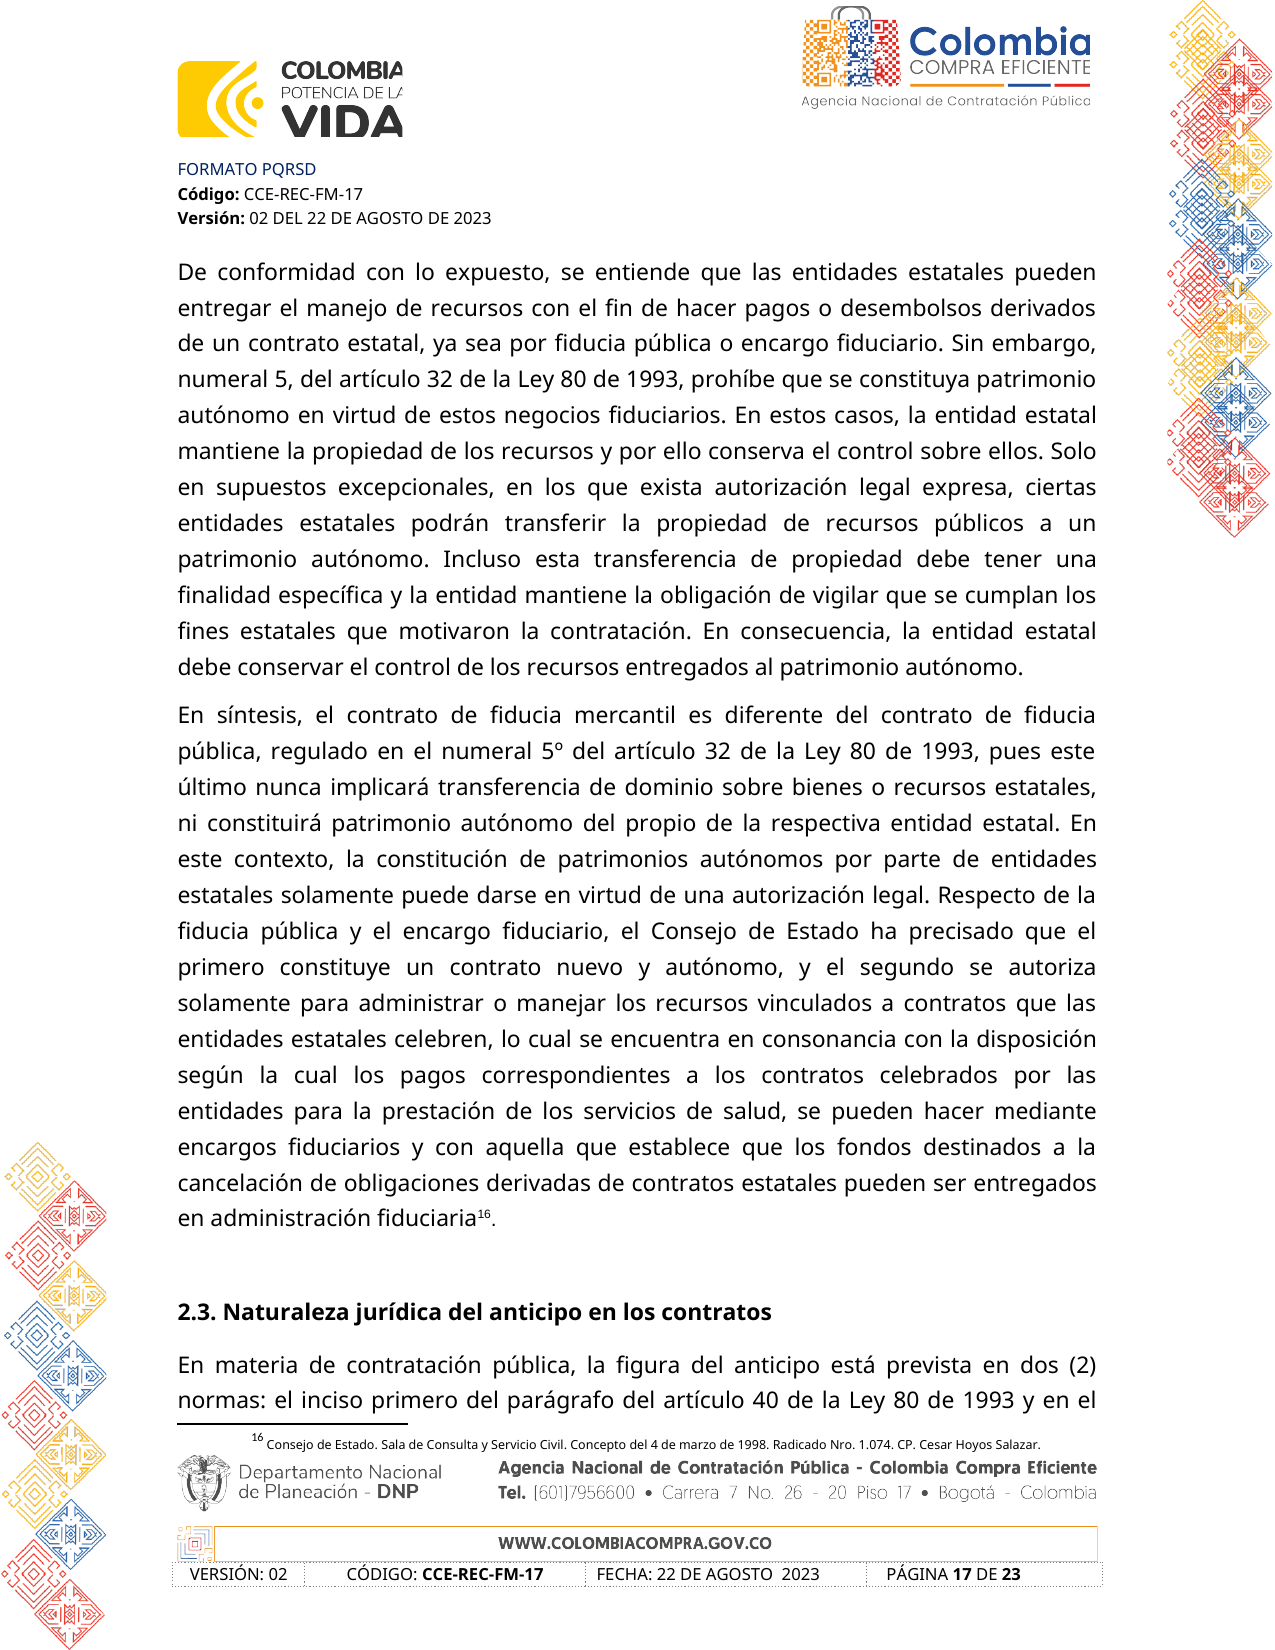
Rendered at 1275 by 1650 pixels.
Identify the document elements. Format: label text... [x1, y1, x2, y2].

picture [0, 1141, 106, 1648]
picture [801, 6, 1090, 109]
picture [177, 1455, 1098, 1562]
text En síntesis, el contrato de fiducia mercantil es diferente del contrato de fiducia pública, regulado en el numeral 5º del artículo 32 de la Ley 80 de 1993, pues este último nunca implicará transferencia de dominio sobre bienes o recursos estatales, ni constituirá patrimonio autónomo del propio de la respectiva entidad estatal. En este contexto, la constitución de patrimonios autónomos por parte de entidades estatales solamente puede darse en virtud de una autorización legal. Respecto de la fiducia pública y el encargo fiduciario, el Consejo de Estado ha precisado que el primero constituye un contrato nuevo y autónomo, y el segundo se autoriza solamente para administrar o manejar los recursos vinculados a contratos que las entidades estatales celebren, lo cual se encuentra en consonancia con la disposición según la cual los pagos correspondientes a los contratos celebrados por las entidades para la prestación de los servicios de salud, se pueden hacer mediante encargos fiduciarios y con aquella que establece que los fondos destinados a la cancelación de obligaciones derivadas de contratos estatales pueden ser entregados en administración fiduciaria. [177, 699, 1098, 1234]
picture [1165, 0, 1272, 535]
text 2.3. Naturaleza jurídica del anticipo en los contratos [177, 1296, 1098, 1327]
text De conformidad con lo expuesto, se entiende que las entidades estatales pueden entregar el manejo de recursos con el fin de hacer pagos o desembolsos derivados de un contrato estatal, ya sea por fiducia pública o encargo fiduciario. Sin embargo, numeral 5, del artículo 32 de la Ley 80 de 1993, prohíbe que se constituya patrimonio autónomo en virtud de estos negocios fiduciarios. En estos casos, la entidad estatal mantiene la propiedad de los recursos y por ello conserva el control sobre ellos. Solo en supuestos excepcionales, en los que exista autorización legal expresa, ciertas entidades estatales podrán transferir la propiedad de recursos públicos a un patrimonio autónomo. Incluso esta transferencia de propiedad debe tener una finalidad específica y la entidad mantiene la obligación de vigilar que se cumplan los fines estatales que motivaron la contratación. En consecuencia, la entidad estatal debe conservar el control de los recursos entregados al patrimonio autónomo. [177, 256, 1098, 682]
picture [177, 61, 402, 137]
